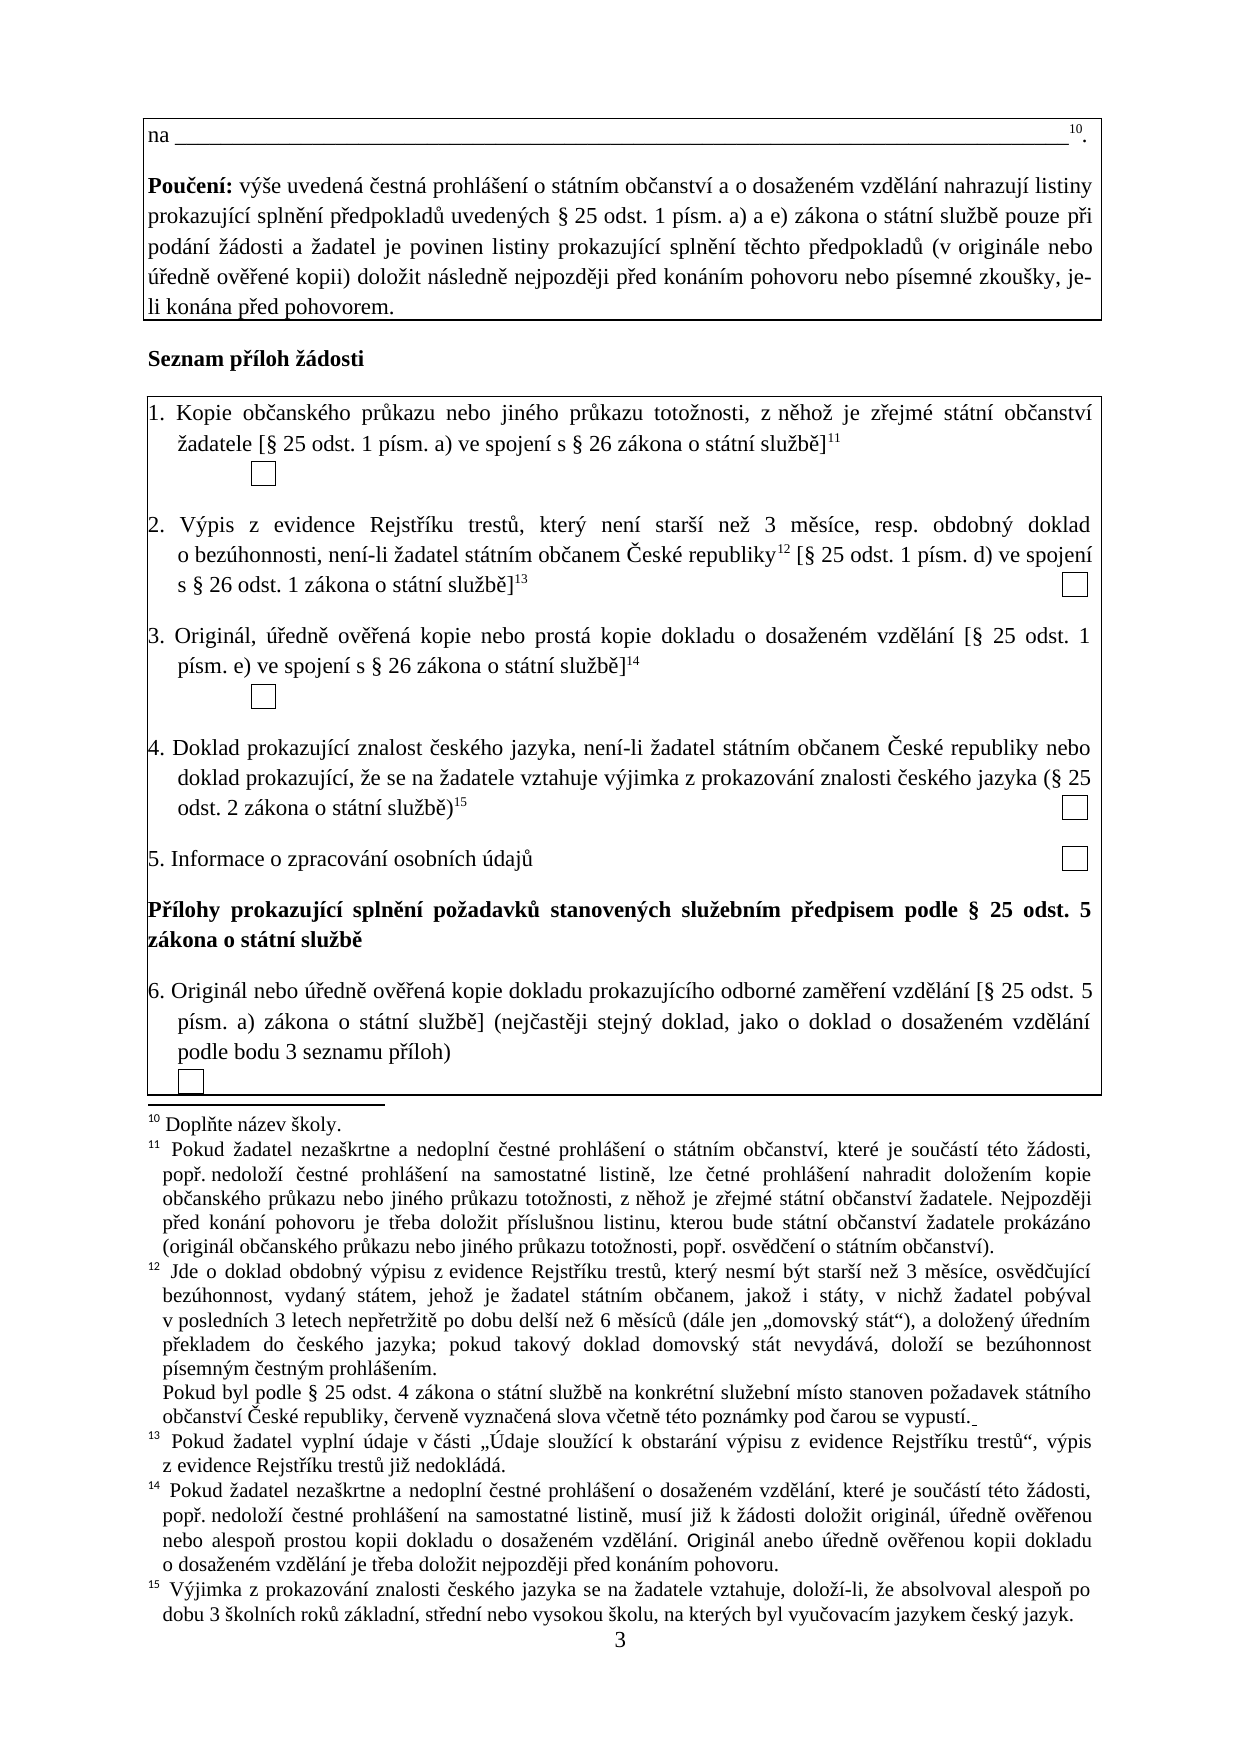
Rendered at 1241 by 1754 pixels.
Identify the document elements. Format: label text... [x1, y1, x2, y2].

text 2. Výpis z evidence Rejstříku trestů, který není starší než 3 měsíce, resp. obdobný doklad o bezúhonnosti, není-li žadatel státním občanem České republiky [§ 25 odst. 1 písm. d) ve spojení s § 26 odst. 1 zákona o státní službě] [148, 508, 1101, 598]
text 6. Originál nebo úředně ověřená kopie dokladu prokazujícího odborné zaměření vzdělání [§ 25 odst. 5 písm. a) zákona o státní službě] (nejčastěji stejný doklad, jako o doklad o dosaženém vzdělání podle bodu 3 seznamu příloh) [148, 974, 1101, 1094]
text 4. Doklad prokazující znalost českého jazyka, není-li žadatel státním občanem České republiky nebo doklad prokazující, že se na žadatele vztahuje výjimka z prokazování znalosti českého jazyka (§ 25 odst. 2 zákona o státní službě) [148, 731, 1101, 821]
text na ______________________________________________________________________________. [144, 119, 1101, 148]
text Přílohy prokazující splnění požadavků stanovených služebním předpisem podle § 25 odst. 5 zákona o státní službě [148, 893, 1101, 953]
text Poučení: výše uvedená čestná prohlášení o státním občanství a o dosaženém vzdělání nahrazují listiny prokazující splnění předpokladů uvedených § 25 odst. 1 písm. a) a e) zákona o státní službě pouze při podání žádosti a žadatel je povinen listiny prokazující splnění těchto předpokladů (v originále nebo úředně ověřené kopii) doložit následně nejpozději před konáním pohovoru nebo písemné zkoušky, je-li konána před pohovorem. [144, 169, 1101, 319]
text Seznam příloh žádosti [148, 345, 1092, 372]
text 3. Originál, úředně ověřená kopie nebo prostá kopie dokladu o dosaženém vzdělání [§ 25 odst. 1 písm. e) ve spojení s § 26 zákona o státní službě] [148, 619, 1101, 709]
text 1. Kopie občanského průkazu nebo jiného průkazu totožnosti, z něhož je zřejmé státní občanství žadatele [§ 25 odst. 1 písm. a) ve spojení s § 26 zákona o státní službě] [148, 397, 1101, 486]
text 5. Informace o zpracování osobních údajů [148, 842, 1101, 872]
